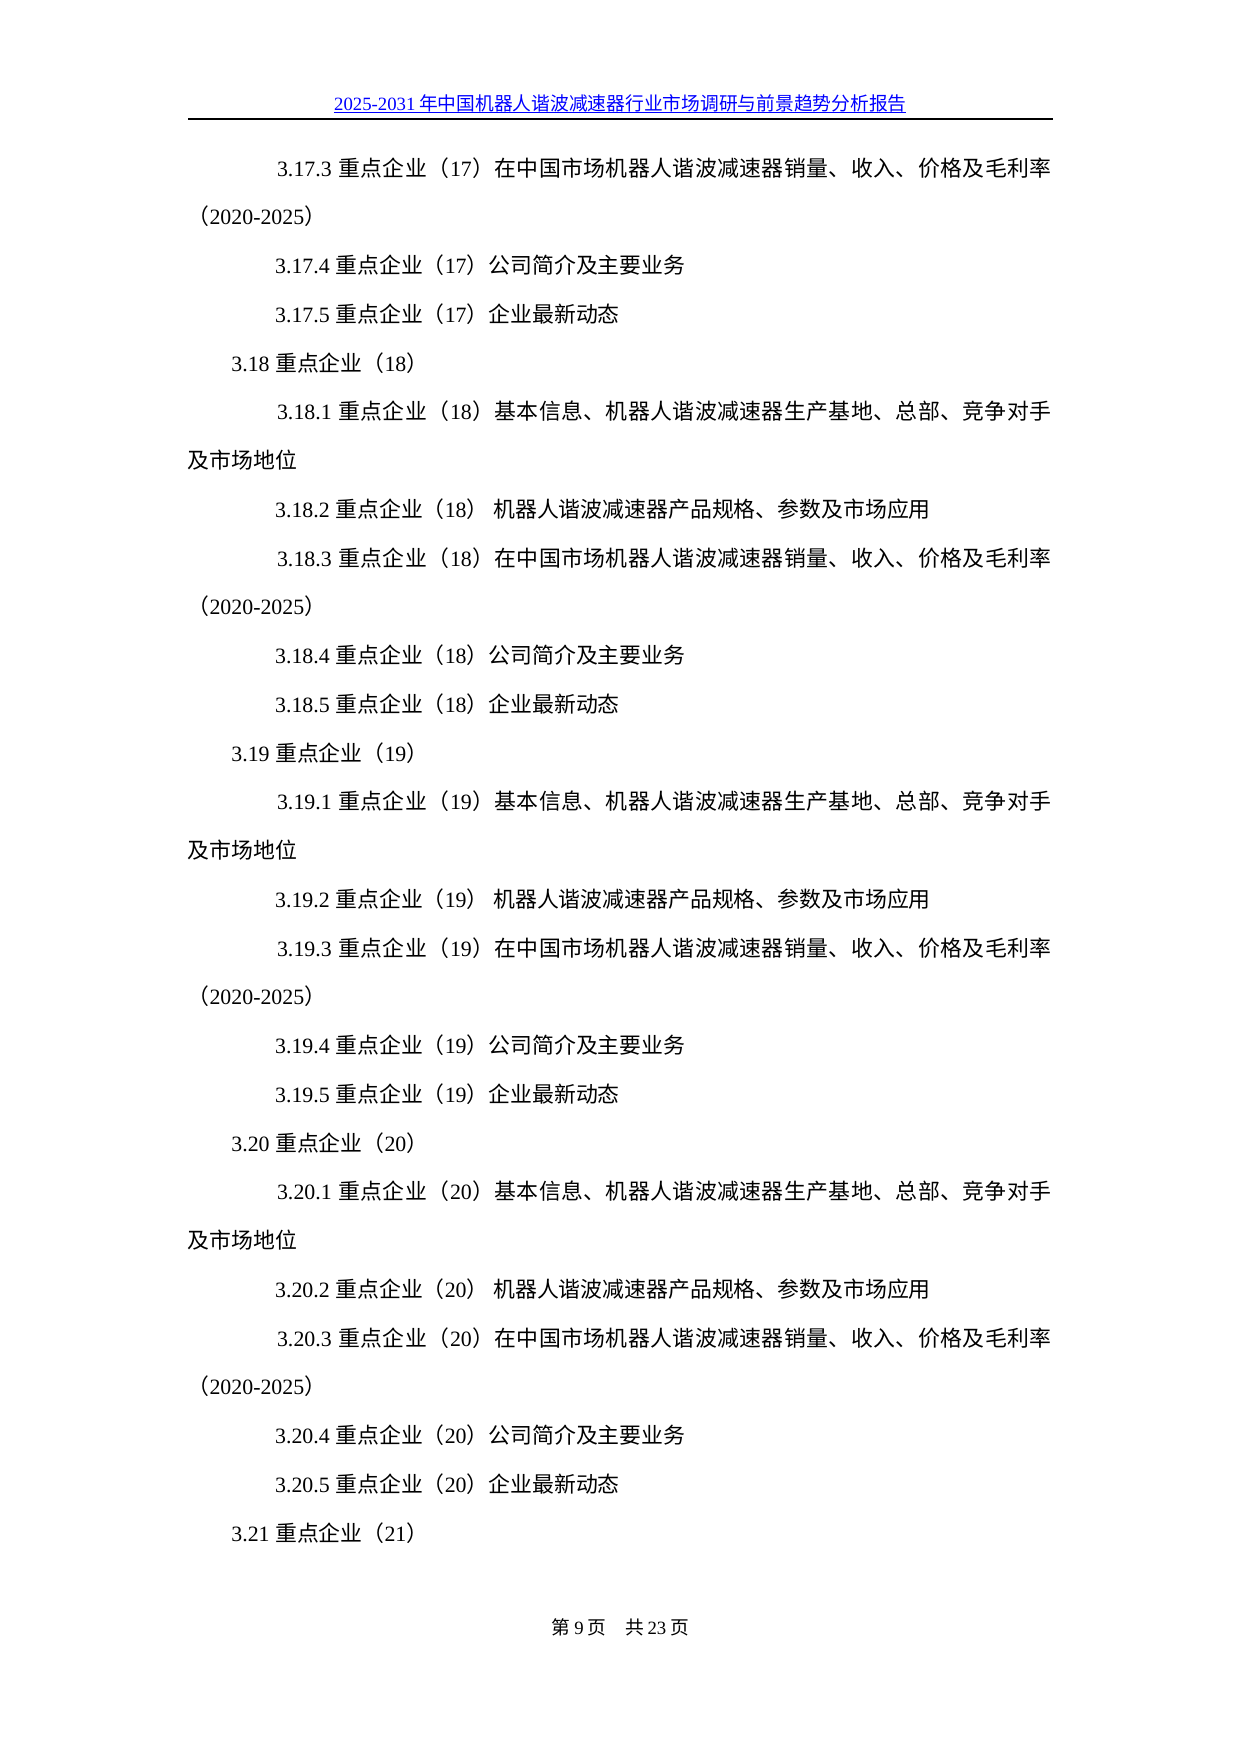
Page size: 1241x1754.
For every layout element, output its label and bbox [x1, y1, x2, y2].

text [187, 150, 1053, 1548]
